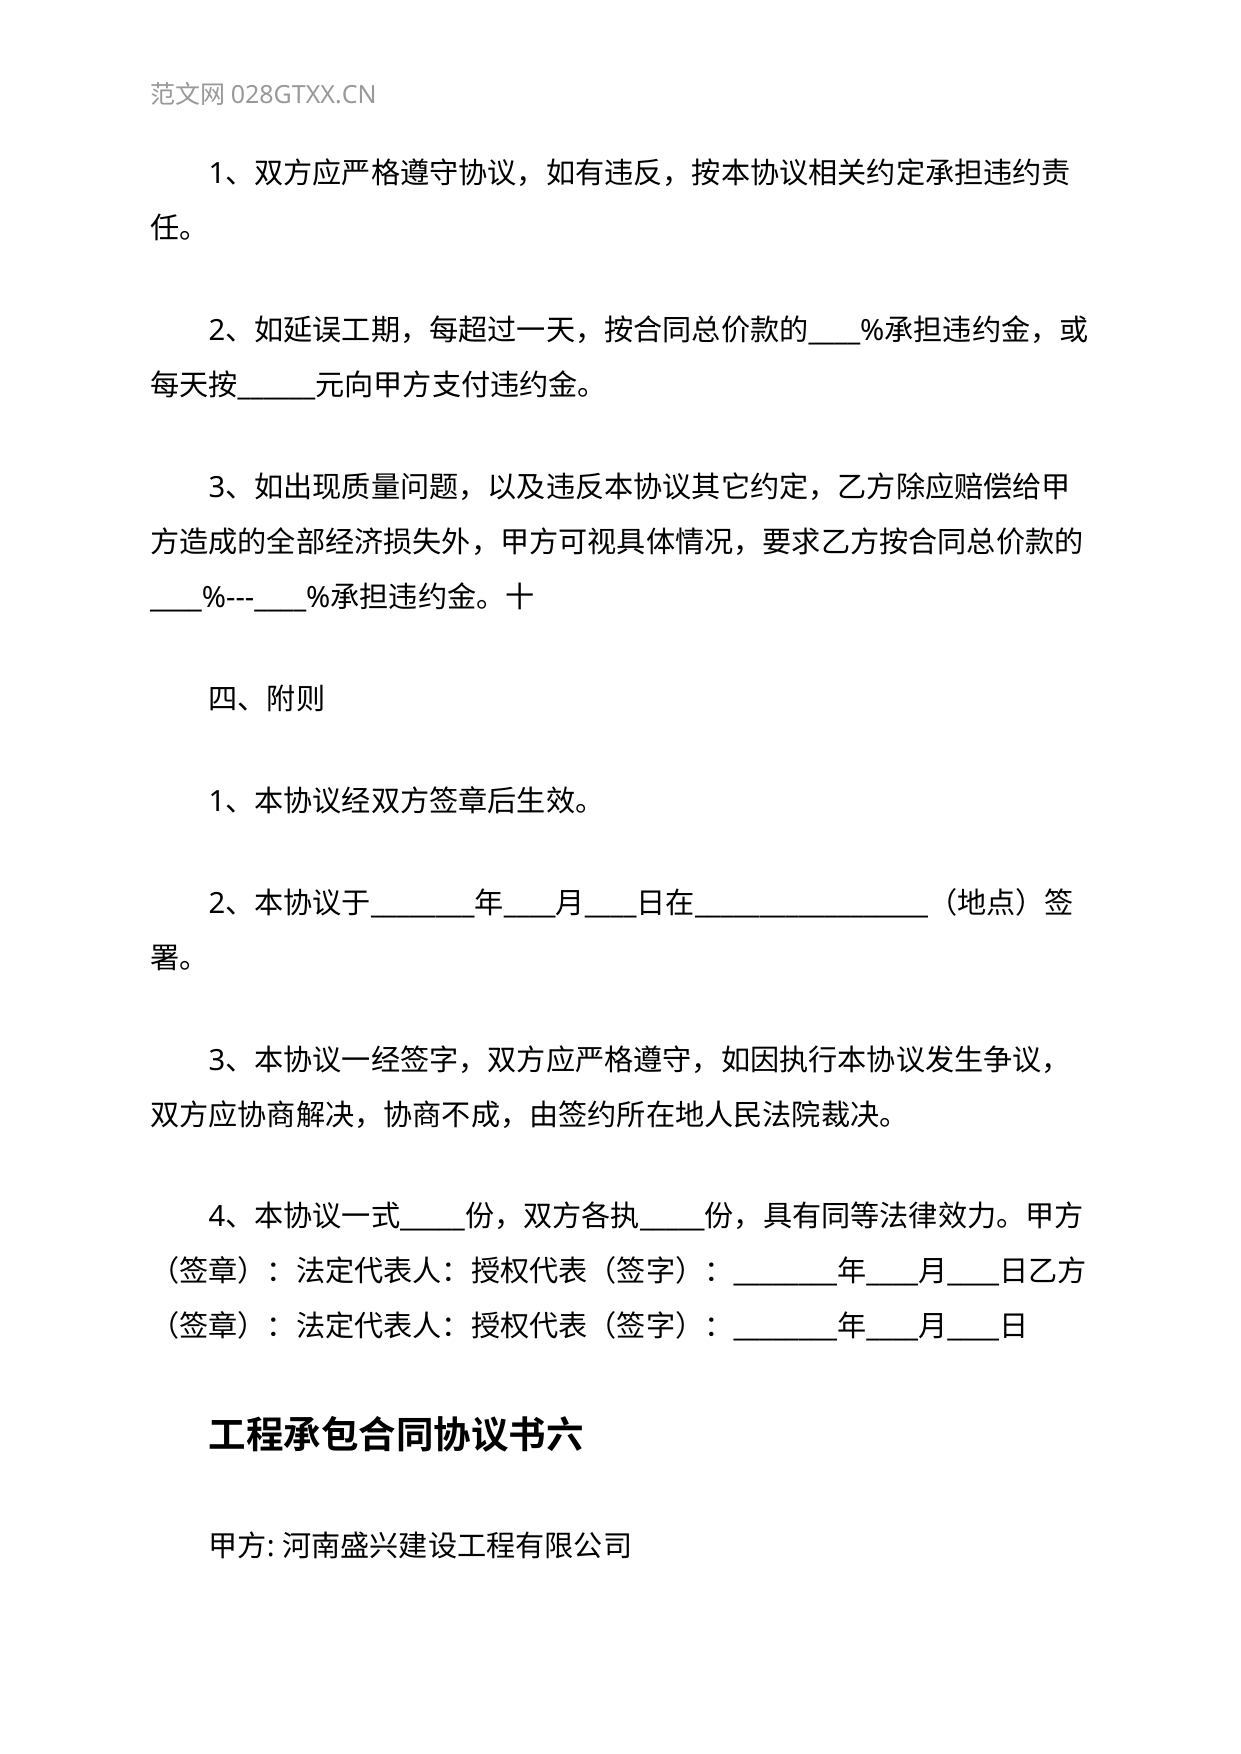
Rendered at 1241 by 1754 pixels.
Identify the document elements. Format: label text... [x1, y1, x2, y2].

text 甲方: 河南盛兴建设工程有限公司 [150, 1522, 1090, 1565]
text 3、如出现质量问题，以及违反本协议其它约定，乙方除应赔偿给甲方造成的全部经济损失外，甲方可视具体情况，要求乙方按合同总价款的____%---____%承担违约金。十 [150, 464, 1090, 616]
text 四、附则 [150, 676, 1090, 718]
text 3、本协议一经签字，双方应严格遵守，如因执行本协议发生争议，双方应协商解决，协商不成，由签约所在地人民法院裁决。 [150, 1036, 1090, 1133]
text 4、本协议一式_____份，双方各执_____份，具有同等法律效力。甲方（签章）：法定代表人：授权代表（签字）：________年____月____日乙方（签章）：法定代表人：授权代表（签字）：________年____月____日 [150, 1193, 1090, 1345]
text 1、双方应严格遵守协议，如有违反，按本协议相关约定承担违约责任。 [150, 150, 1090, 247]
text 1、本协议经双方签章后生效。 [150, 777, 1090, 820]
text 2、如延误工期，每超过一天，按合同总价款的____%承担违约金，或每天按______元向甲方支付违约金。 [150, 307, 1090, 404]
text 工程承包合同协议书六 [150, 1405, 1090, 1459]
text 2、本协议于________年____月____日在__________________（地点）签署。 [150, 879, 1090, 977]
